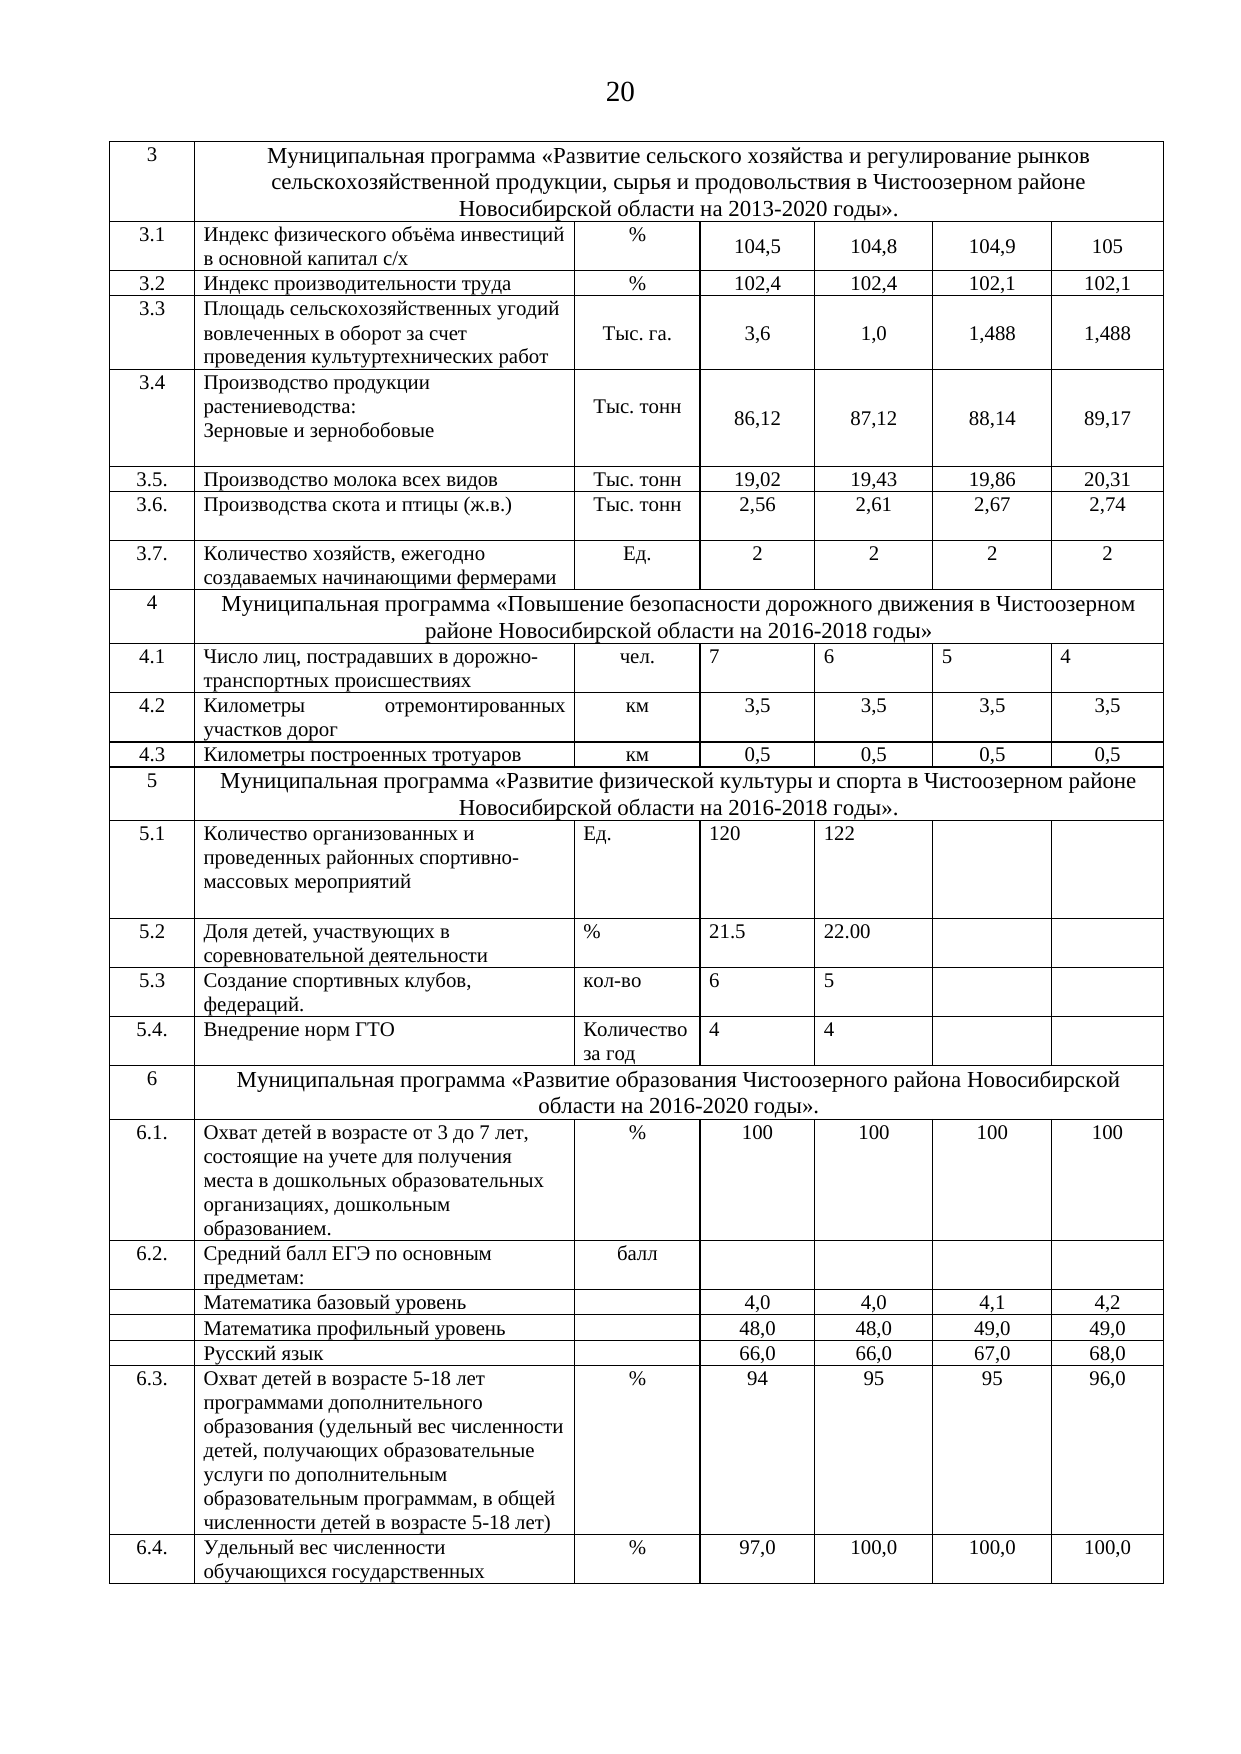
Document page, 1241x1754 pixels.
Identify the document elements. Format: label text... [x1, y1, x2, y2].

table_cell [110, 1341, 194, 1364]
table_cell 3,5 [701, 693, 814, 741]
table_cell Индекс физического объёма инвестиций в основной капитал с/х [195, 222, 574, 270]
table_cell Русский язык [195, 1341, 574, 1364]
table_cell 3.2 [110, 271, 194, 295]
table_cell % [575, 222, 699, 270]
table_cell 3.3 [110, 296, 194, 368]
table_cell 3.1 [110, 222, 194, 270]
table_cell [575, 1341, 699, 1364]
table_cell 0,5 [815, 743, 932, 766]
table_cell 94 [701, 1366, 814, 1534]
table_cell 6.4. [110, 1535, 194, 1583]
table_cell 104,5 [701, 222, 814, 270]
table_cell 3,6 [701, 296, 814, 368]
table_cell 4 [815, 1017, 932, 1065]
table_cell 5.1 [110, 821, 194, 917]
table_cell 2 [933, 541, 1051, 589]
table_cell 48,0 [701, 1315, 814, 1339]
table_cell Производство продукции растениеводства: Зерновые и зернобобовые [195, 370, 574, 466]
table_cell 95 [815, 1366, 932, 1534]
table_cell кол-во [575, 968, 699, 1016]
table_cell Километры отремонтированных участков дорог [195, 693, 574, 741]
table_cell Тыс. тонн [575, 370, 699, 466]
table_cell 100,0 [933, 1535, 1051, 1583]
table_cell 7 [701, 644, 814, 692]
table_cell 19,86 [933, 467, 1051, 491]
table_cell [575, 1290, 699, 1314]
table_cell 20,31 [1052, 467, 1163, 491]
table_cell 1,488 [933, 296, 1051, 368]
table_cell [1052, 968, 1163, 1016]
table_cell [1052, 821, 1163, 917]
table_cell 66,0 [815, 1341, 932, 1364]
table_cell 105 [1052, 222, 1163, 270]
table_cell 4,2 [1052, 1290, 1163, 1314]
table_cell 100 [701, 1120, 814, 1240]
table_cell 49,0 [933, 1315, 1051, 1339]
table_cell 5.2 [110, 919, 194, 967]
table_cell 3,5 [933, 693, 1051, 741]
table_cell [701, 1241, 814, 1289]
table_cell 96,0 [1052, 1366, 1163, 1534]
table_cell 48,0 [815, 1315, 932, 1339]
table_cell км [575, 743, 699, 766]
table_cell [110, 1315, 194, 1339]
table_cell Ед. [575, 821, 699, 917]
table_cell 3,5 [1052, 693, 1163, 741]
table_cell 6 [815, 644, 932, 692]
table_cell [1052, 1241, 1163, 1289]
table_cell 4,0 [701, 1290, 814, 1314]
table_cell [110, 1290, 194, 1314]
table_cell 6 [701, 968, 814, 1016]
table_cell Тыс. га. [575, 296, 699, 368]
table_cell 1,0 [815, 296, 932, 368]
table_cell 3.4 [110, 370, 194, 466]
table_cell Внедрение норм ГТО [195, 1017, 574, 1065]
table_cell 89,17 [1052, 370, 1163, 466]
table_cell [933, 919, 1051, 967]
table_cell 3,5 [815, 693, 932, 741]
table_cell 4.3 [110, 743, 194, 766]
table_cell Средний балл ЕГЭ по основным предметам: [195, 1241, 574, 1289]
table_cell 0,5 [701, 743, 814, 766]
table_cell % [575, 919, 699, 967]
table_cell 102,4 [701, 271, 814, 295]
table_cell 4,0 [815, 1290, 932, 1314]
table_cell 3 [110, 142, 194, 221]
table_cell [933, 821, 1051, 917]
table_cell балл [575, 1241, 699, 1289]
table_cell Муниципальная программа «Повышение безопасности дорожного движения в Чистоозерном районе Новосибирской области на 2016-2018 годы» [195, 590, 1163, 643]
table_cell 6.3. [110, 1366, 194, 1534]
table_cell 5 [815, 968, 932, 1016]
table_cell 5 [933, 644, 1051, 692]
table_cell 2 [1052, 541, 1163, 589]
table_cell Количество хозяйств, ежегодно создаваемых начинающими фермерами [195, 541, 574, 589]
table_cell 100 [1052, 1120, 1163, 1240]
table_cell Производство молока всех видов [195, 467, 574, 491]
table_cell 4 [110, 590, 194, 643]
table_cell 88,14 [933, 370, 1051, 466]
table_cell 5 [110, 768, 194, 820]
table_cell [1052, 919, 1163, 967]
table_cell 67,0 [933, 1341, 1051, 1364]
table_cell Индекс производительности труда [195, 271, 574, 295]
table_cell 5.4. [110, 1017, 194, 1065]
table_cell Доля детей, участвующих в соревновательной деятельности [195, 919, 574, 967]
table_cell [575, 1315, 699, 1339]
table_cell 19,43 [815, 467, 932, 491]
table_cell 6 [110, 1066, 194, 1119]
table_cell 100,0 [815, 1535, 932, 1583]
table_cell Муниципальная программа «Развитие физической культуры и спорта в Чистоозерном районе Новосибирской области на 2016-2018 годы». [195, 768, 1163, 820]
table_cell 0,5 [933, 743, 1051, 766]
table_cell 4 [1052, 644, 1163, 692]
table_cell Площадь сельскохозяйственных угодий вовлеченных в оборот за счет проведения культуртехнических работ [195, 296, 574, 368]
table_cell 3.5. [110, 467, 194, 491]
table_cell 22.00 [815, 919, 932, 967]
table_cell 2 [701, 541, 814, 589]
table_cell 87,12 [815, 370, 932, 466]
table_cell 21.5 [701, 919, 814, 967]
table_cell 2,61 [815, 492, 932, 540]
table_cell % [575, 271, 699, 295]
table_cell [933, 1017, 1051, 1065]
table_cell 104,9 [933, 222, 1051, 270]
table_cell 100 [933, 1120, 1051, 1240]
table_cell 102,4 [815, 271, 932, 295]
table_cell Математика профильный уровень [195, 1315, 574, 1339]
table_cell км [575, 693, 699, 741]
table_cell 66,0 [701, 1341, 814, 1364]
table_cell 0,5 [1052, 743, 1163, 766]
table_cell Муниципальная программа «Развитие сельского хозяйства и регулирование рынков сельскохозяйственной продукции, сырья и продовольствия в Чистоозерном районе Новосибирской области на 2013-2020 годы». [195, 142, 1163, 221]
table_cell 102,1 [1052, 271, 1163, 295]
table_cell 97,0 [701, 1535, 814, 1583]
table_cell Тыс. тонн [575, 467, 699, 491]
table_cell 2,56 [701, 492, 814, 540]
table_cell 6.2. [110, 1241, 194, 1289]
table_cell Километры построенных тротуаров [195, 743, 574, 766]
table_cell Охват детей в возрасте 5-18 лет программами дополнительного образования (удельный вес численности детей, получающих образовательные услуги по дополнительным образовательным программам, в общей численности детей в возрасте 5-18 лет) [195, 1366, 574, 1534]
table_cell 100 [815, 1120, 932, 1240]
table_cell 95 [933, 1366, 1051, 1534]
table_cell 3.7. [110, 541, 194, 589]
table_cell Охват детей в возрасте от 3 до 7 лет, состоящие на учете для получения места в дошкольных образовательных организациях, дошкольным образованием. [195, 1120, 574, 1240]
table_cell 2,74 [1052, 492, 1163, 540]
table_cell Ед. [575, 541, 699, 589]
table_cell 100,0 [1052, 1535, 1163, 1583]
table_cell Муниципальная программа «Развитие образования Чистоозерного района Новосибирской области на 2016-2020 годы». [195, 1066, 1163, 1119]
table_cell 4,1 [933, 1290, 1051, 1314]
table_cell 104,8 [815, 222, 932, 270]
table_cell [815, 1241, 932, 1289]
table_cell 5.3 [110, 968, 194, 1016]
table_cell Создание спортивных клубов, федераций. [195, 968, 574, 1016]
table_cell Количество организованных и проведенных районных спортивно-массовых мероприятий [195, 821, 574, 917]
table_cell 86,12 [701, 370, 814, 466]
table_cell 4.1 [110, 644, 194, 692]
table_cell % [575, 1535, 699, 1583]
table_cell 68,0 [1052, 1341, 1163, 1364]
table_cell Производства скота и птицы (ж.в.) [195, 492, 574, 540]
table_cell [195, 1535, 574, 1583]
table_cell 49,0 [1052, 1315, 1163, 1339]
table_cell 120 [701, 821, 814, 917]
table_cell [933, 968, 1051, 1016]
table_cell % [575, 1366, 699, 1534]
table_cell 1,488 [1052, 296, 1163, 368]
table_cell 6.1. [110, 1120, 194, 1240]
table_cell 4 [701, 1017, 814, 1065]
table_cell Число лиц, пострадавших в дорожно-транспортных происшествиях [195, 644, 574, 692]
table_cell Математика базовый уровень [195, 1290, 574, 1314]
table_cell чел. [575, 644, 699, 692]
table_cell Количество за год [575, 1017, 699, 1065]
table_cell 122 [815, 821, 932, 917]
table_cell Тыс. тонн [575, 492, 699, 540]
table_cell 19,02 [701, 467, 814, 491]
table_cell [933, 1241, 1051, 1289]
table_cell [1052, 1017, 1163, 1065]
table_cell 3.6. [110, 492, 194, 540]
table_cell 102,1 [933, 271, 1051, 295]
table_cell 4.2 [110, 693, 194, 741]
table_cell % [575, 1120, 699, 1240]
table_cell 2,67 [933, 492, 1051, 540]
table_cell 2 [815, 541, 932, 589]
